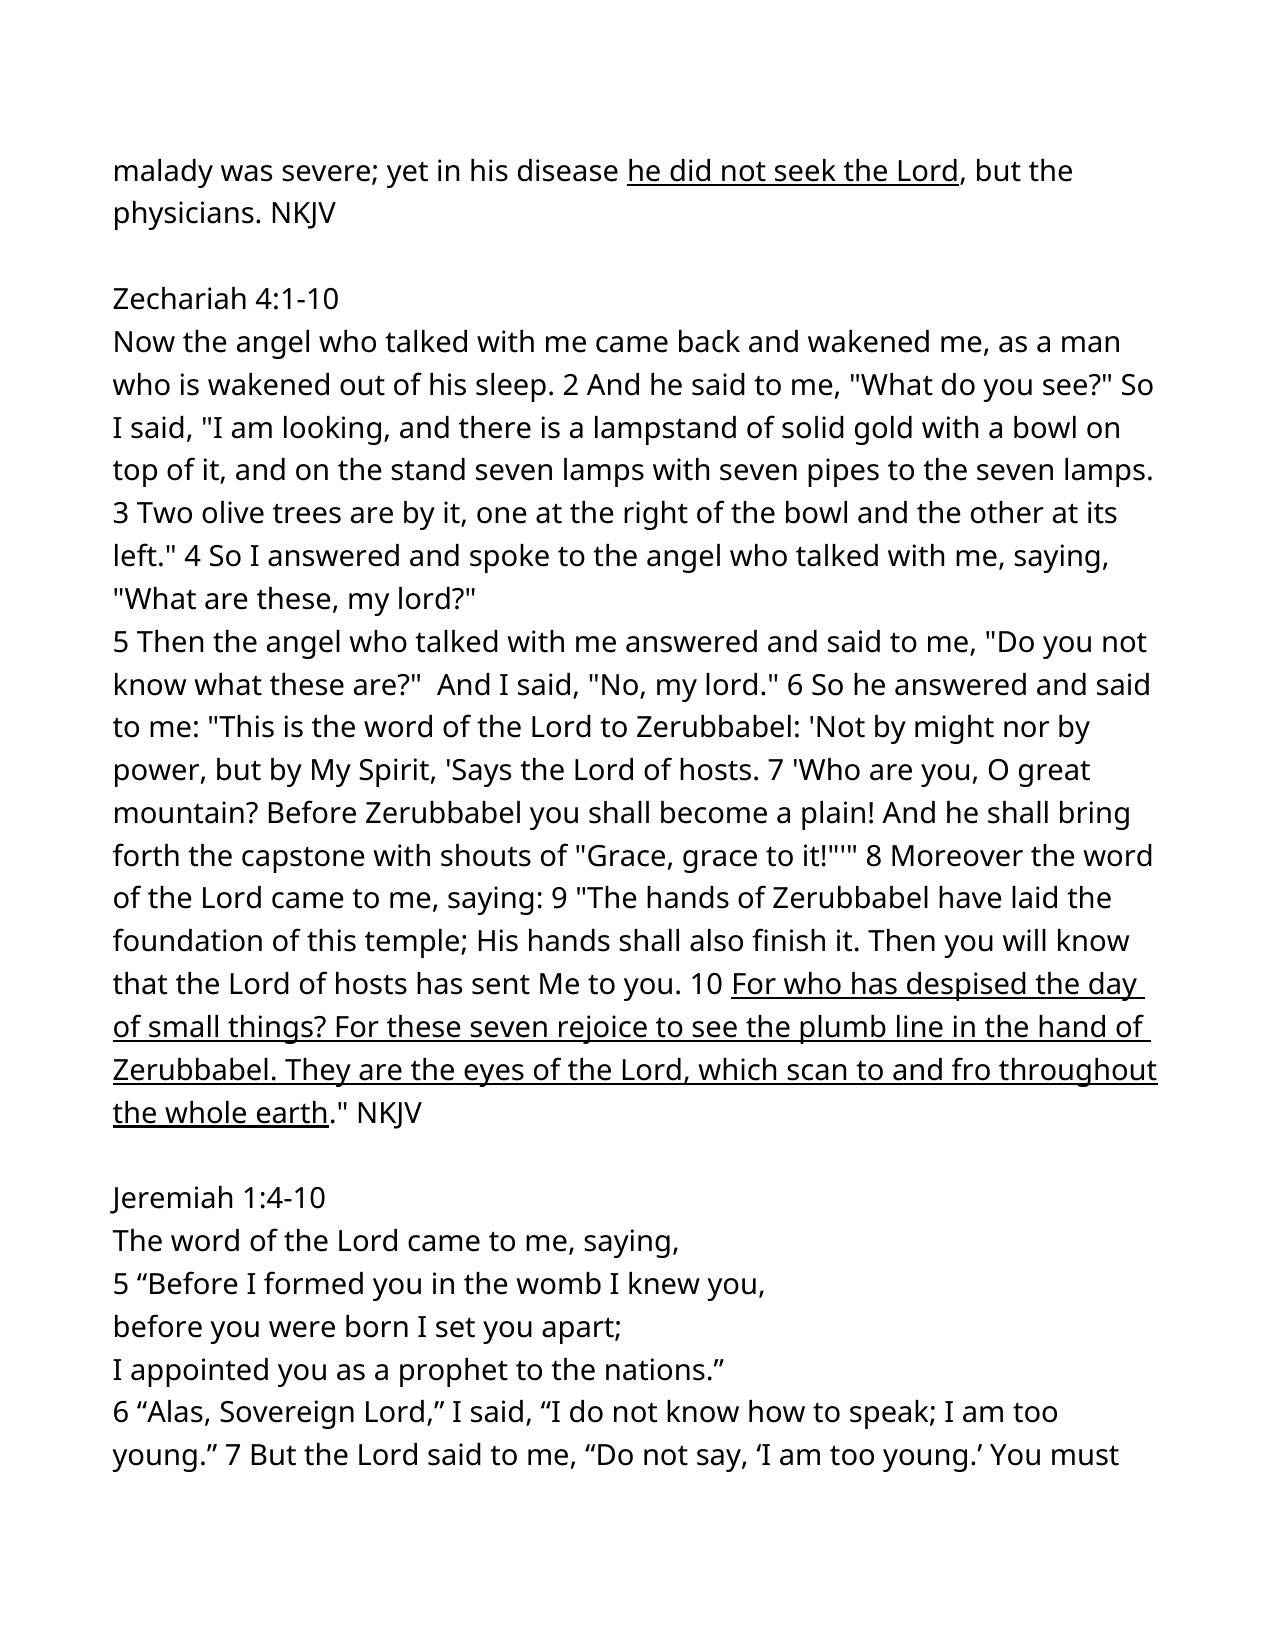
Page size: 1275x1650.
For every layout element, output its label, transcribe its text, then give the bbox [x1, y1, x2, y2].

text The word of the Lord came to me, saying, [112, 1220, 1162, 1260]
text Now the angel who talked with me came back and wakened me, as a man who is wakened out of his sleep. 2 And he said to me, "What do you see?" So I said, "I am looking, and there is a lampstand of solid gold with a bowl on top of it, and on the stand seven lamps with seven pipes to the seven lamps. 3 Two olive trees are by it, one at the right of the bowl and the other at its left." 4 So I answered and spoke to the angel who talked with me, saying, "What are these, my lord?" [112, 321, 1162, 618]
text Jeremiah 1:4-10 [112, 1177, 1162, 1217]
text Zechariah 4:1-10 [112, 278, 1162, 318]
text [112, 1392, 1162, 1474]
text I appointed you as a prophet to the nations.” [112, 1349, 1162, 1388]
text 5 Then the angel who talked with me answered and said to me, "Do you not know what these are?" And I said, "No, my lord." 6 So he answered and said to me: "This is the word of the Lord to Zerubbabel: 'Not by might nor by power, but by My Spirit, 'Says the Lord of hosts. 7 'Who are you, O great mountain? Before Zerubbabel you shall become a plain! And he shall bring forth the capstone with shouts of "Grace, grace to it!"'" 8 Moreover the word of the Lord came to me, saying: 9 "The hands of Zerubbabel have laid the foundation of this temple; His hands shall also finish it. Then you will know that the Lord of hosts has sent Me to you. 10 For who has despised the day of small things? For these seven rejoice to see the plumb line in the hand of Zerubbabel. They are the eyes of the Lord, which scan to and fro throughout the whole earth." NKJV [112, 621, 1162, 1132]
text 5 “Before I formed you in the womb I knew you, [112, 1263, 1162, 1303]
text before you were born I set you apart; [112, 1306, 1162, 1346]
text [112, 150, 1162, 232]
